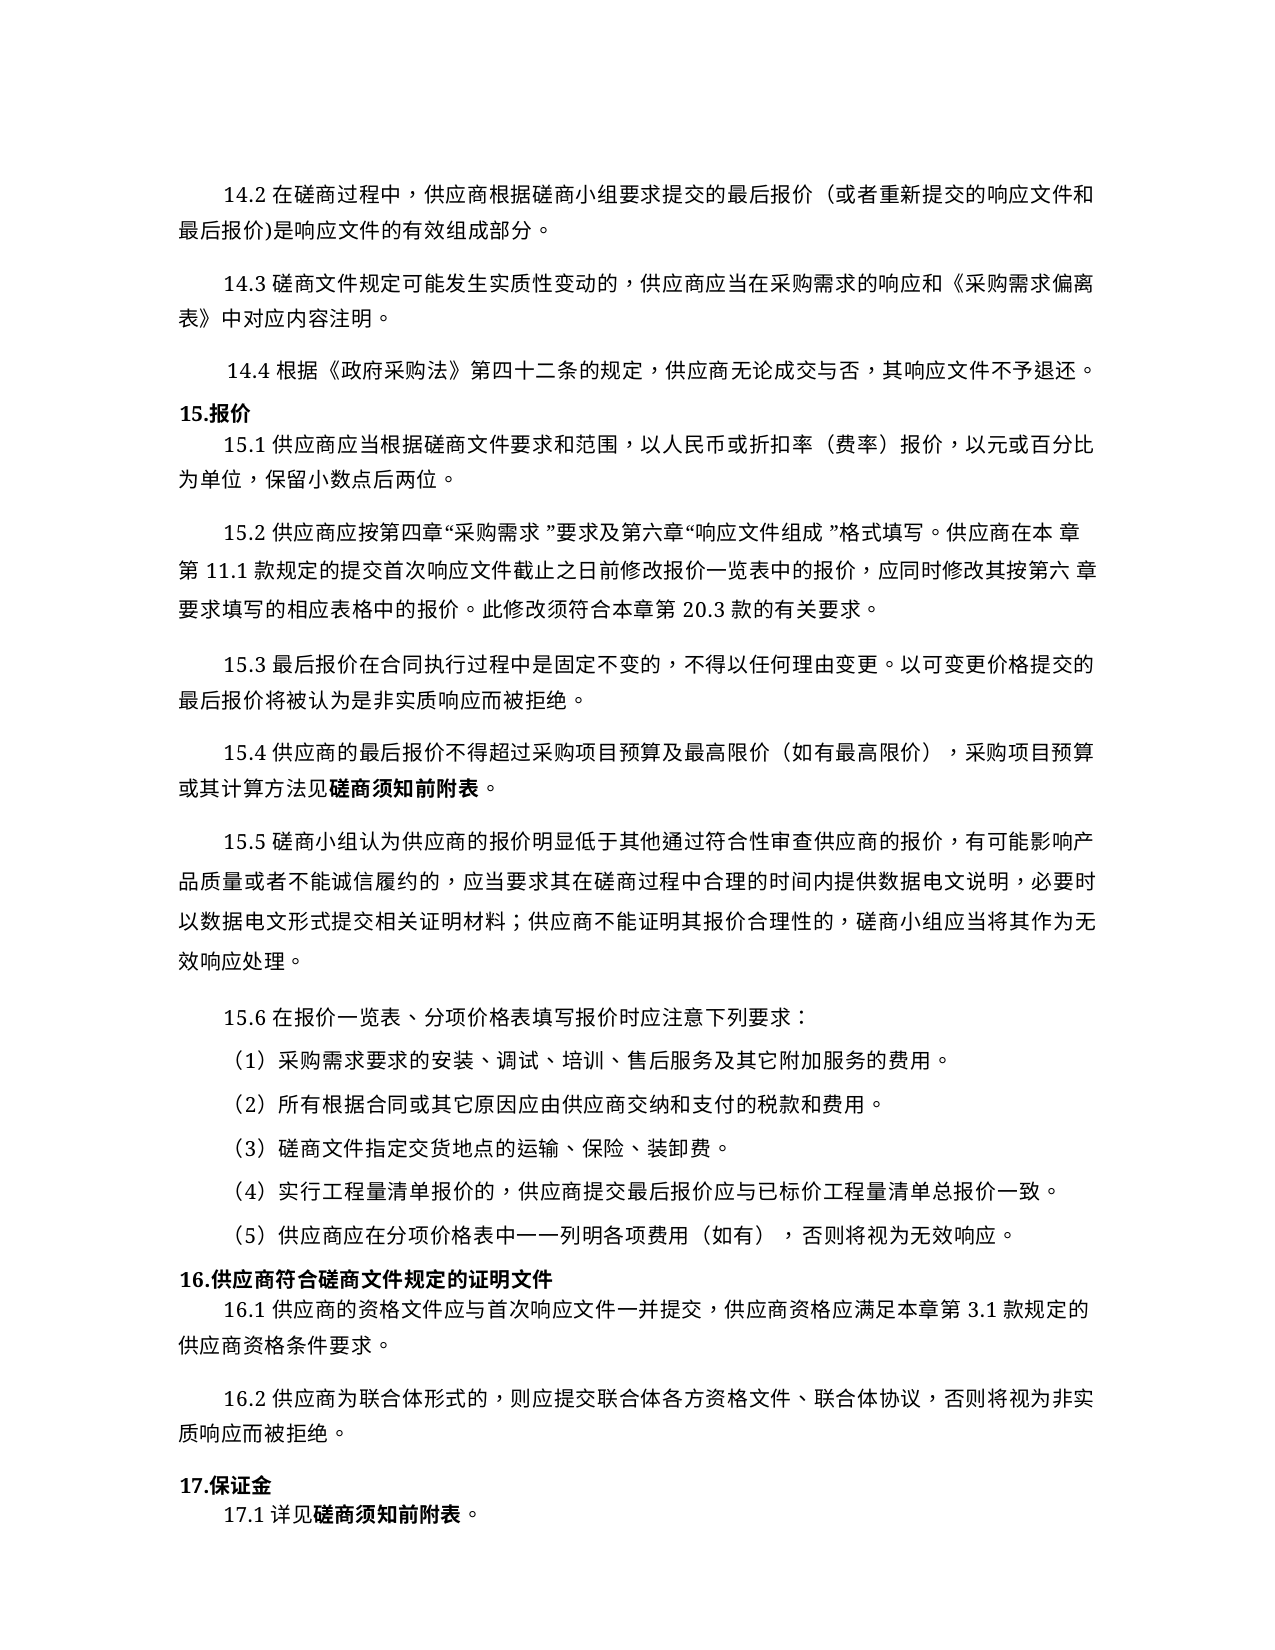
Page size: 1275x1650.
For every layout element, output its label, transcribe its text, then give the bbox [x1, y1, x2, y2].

text 15.1 供应商应当根据磋商文件要求和范围，以人民币或折扣率（费率）报价，以元或百分比 为单位，保留小数点后两位。 [178, 430, 1098, 494]
text 14.2 在磋商过程中，供应商根据磋商小组要求提交的最后报价（或者重新提交的响应文件和 最后报价)是响应文件的有效组成部分。 [178, 180, 1098, 244]
text 15.3 最后报价在合同执行过程中是固定不变的，不得以任何理由变更。以可变更价格提交的 最后报价将被认为是非实质响应而被拒绝。 [178, 651, 1098, 714]
text 16.2 供应商为联合体形式的，则应提交联合体各方资格文件、联合体协议，否则将视为非实 质响应而被拒绝。 [178, 1384, 1098, 1448]
text 16.供应商符合磋商文件规定的证明文件 [179, 1266, 1098, 1292]
text 14.4 根据《政府采购法》第四十二条的规定，供应商无论成交与否，其响应文件不予退还。 [178, 357, 1098, 383]
text （4）实行工程量清单报价的，供应商提交最后报价应与已标价工程量清单总报价一致。 [223, 1178, 1098, 1205]
text （3）磋商文件指定交货地点的运输、保险、装卸费。 [223, 1135, 1098, 1161]
text 15.4 供应商的最后报价不得超过采购项目预算及最高限价（如有最高限价），采购项目预算 或其计算方法见磋商须知前附表。 [178, 738, 1098, 803]
text 14.3 磋商文件规定可能发生实质性变动的，供应商应当在采购需求的响应和《采购需求偏离 表》中对应内容注明。 [178, 269, 1098, 333]
text 17.保证金 [179, 1472, 1098, 1499]
text （5）供应商应在分项价格表中一一列明各项费用（如有），否则将视为无效响应。 [223, 1222, 1098, 1249]
text 15.2 供应商应按第四章“采购需求 ”要求及第六章“响应文件组成 ”格式填写。供应商在本 章第 11.1 款规定的提交首次响应文件截止之日前修改报价一览表中的报价，应同时修改其按第六 章要求填写的相应表格中的报价。此修改须符合本章第 20.3 款的有关要求。 [179, 518, 1098, 623]
text 16.1 供应商的资格文件应与首次响应文件一并提交，供应商资格应满足本章第 3.1 款规定的 供应商资格条件要求。 [178, 1295, 1098, 1359]
text （1）采购需求要求的安装、调试、培训、售后服务及其它附加服务的费用。 [223, 1048, 1098, 1074]
text 15.报价 [179, 400, 1098, 427]
text （2）所有根据合同或其它原因应由供应商交纳和支付的税款和费用。 [223, 1091, 1098, 1118]
text 15.6 在报价一览表、分项价格表填写报价时应注意下列要求： [223, 1004, 1098, 1030]
text 17.1 详见磋商须知前附表。 [223, 1501, 1098, 1528]
text 15.5 磋商小组认为供应商的报价明显低于其他通过符合性审查供应商的报价，有可能影响产 品质量或者不能诚信履约的，应当要求其在磋商过程中合理的时间内提供数据电文说明，必要时 以数据电文形式提交相关证明材料；供应商不能证明其报价合理性的，磋商小组应当将其作为无 效响应处理。 [178, 827, 1098, 975]
